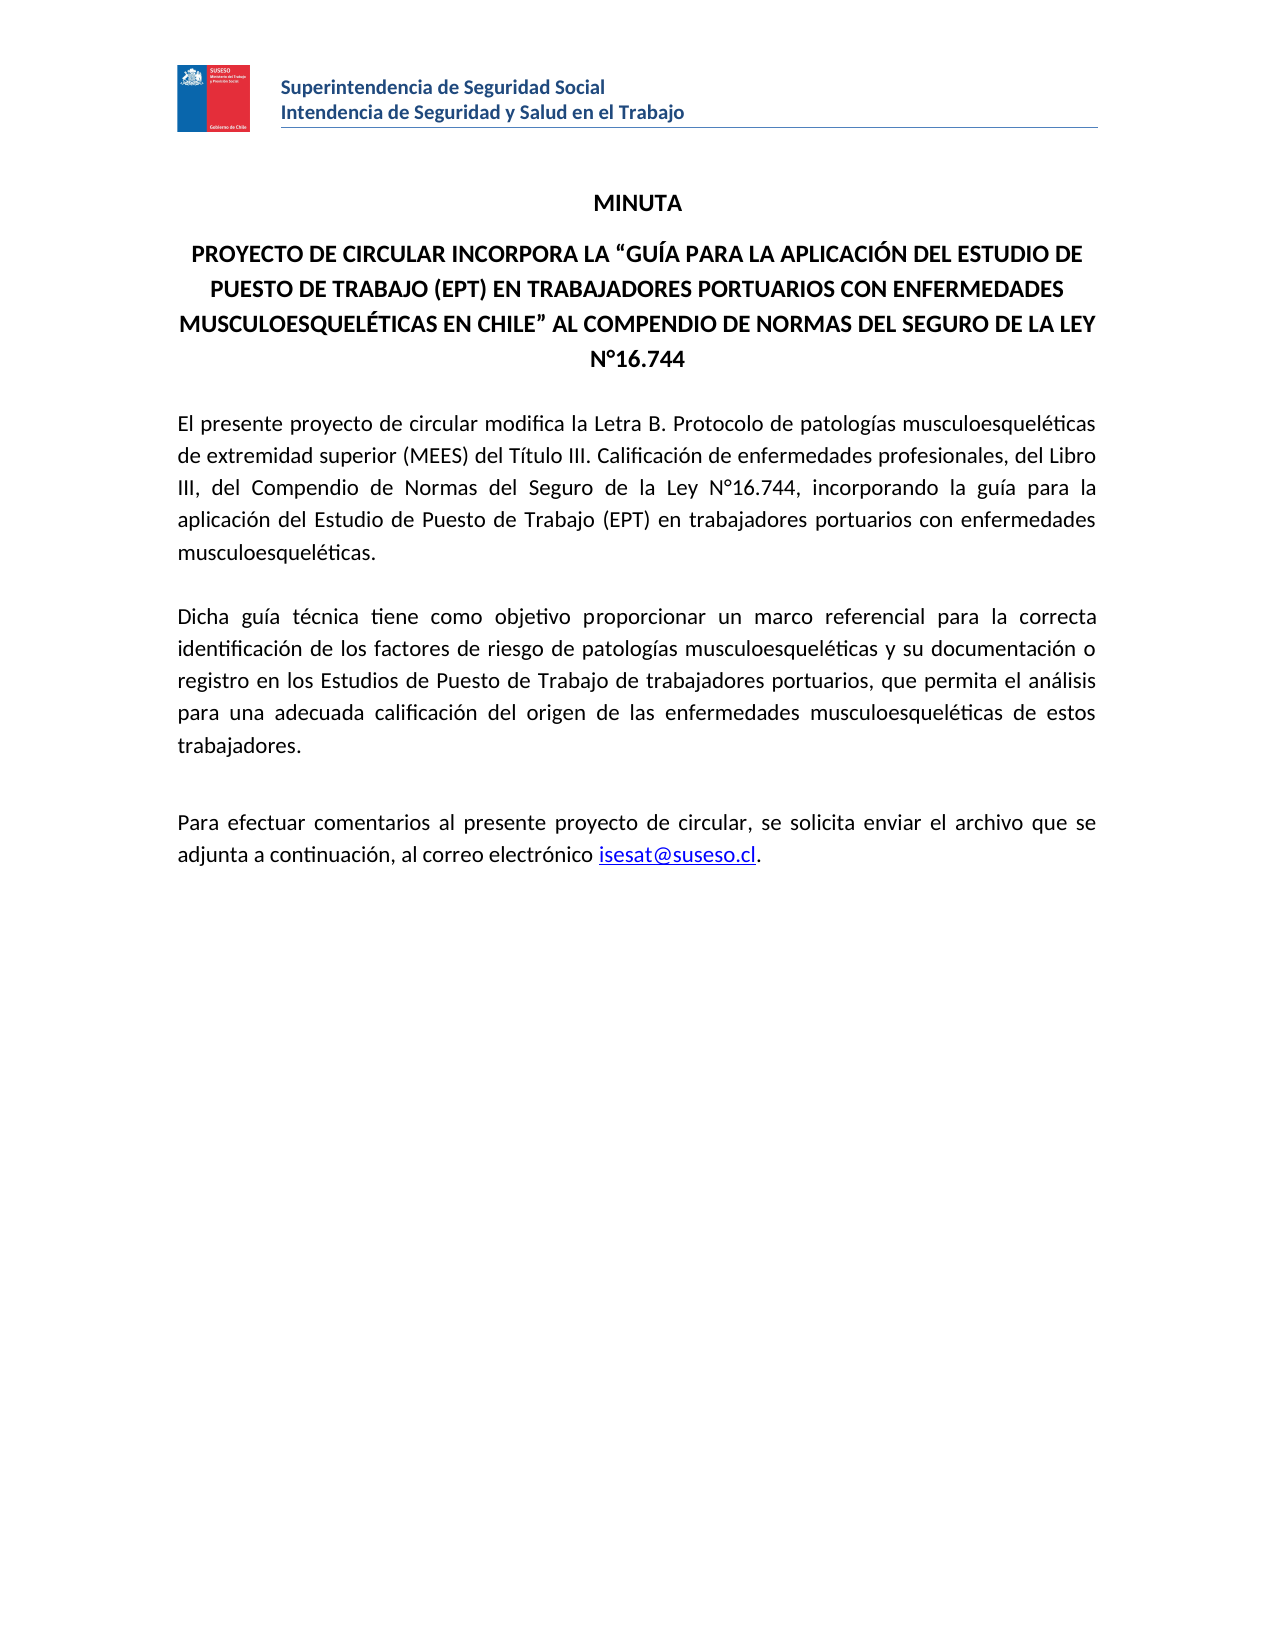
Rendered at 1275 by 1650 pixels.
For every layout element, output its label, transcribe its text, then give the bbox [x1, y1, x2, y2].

text Dicha guía técnica tiene como objetivo proporcionar un marco referencial para la correcta identificación de los factores de riesgo de patologías musculoesqueléticas y su documentación o registro en los Estudios de Puesto de Trabajo de trabajadores portuarios, que permita el análisis para una adecuada calificación del origen de las enfermedades musculoesqueléticas de estos trabajadores. [177, 602, 1098, 759]
picture [177, 65, 250, 132]
text Para efectuar comentarios al presente proyecto de circular, se solicita enviar el archivo que se adjunta a continuación, al correo electrónico isesat@suseso.cl. [177, 808, 1098, 868]
text MINUTA [177, 187, 1098, 217]
text El presente proyecto de circular modifica la Letra B. Protocolo de patologías musculoesqueléticas de extremidad superior (MEES) del Título III. Calificación de enfermedades profesionales, del Libro III, del Compendio de Normas del Seguro de la Ley N°16.744, incorporando la guía para la aplicación del Estudio de Puesto de Trabajo (EPT) en trabajadores portuarios con enfermedades musculoesqueléticas. [177, 409, 1098, 566]
text PROYECTO DE CIRCULAR INCORPORA LA “GUÍA PARA LA APLICACIÓN DEL ESTUDIO DE PUESTO DE TRABAJO (EPT) EN TRABAJADORES PORTUARIOS CON ENFERMEDADES MUSCULOESQUELÉTICAS EN CHILE” AL COMPENDIO DE NORMAS DEL SEGURO DE LA LEY N°16.744 [177, 238, 1098, 374]
